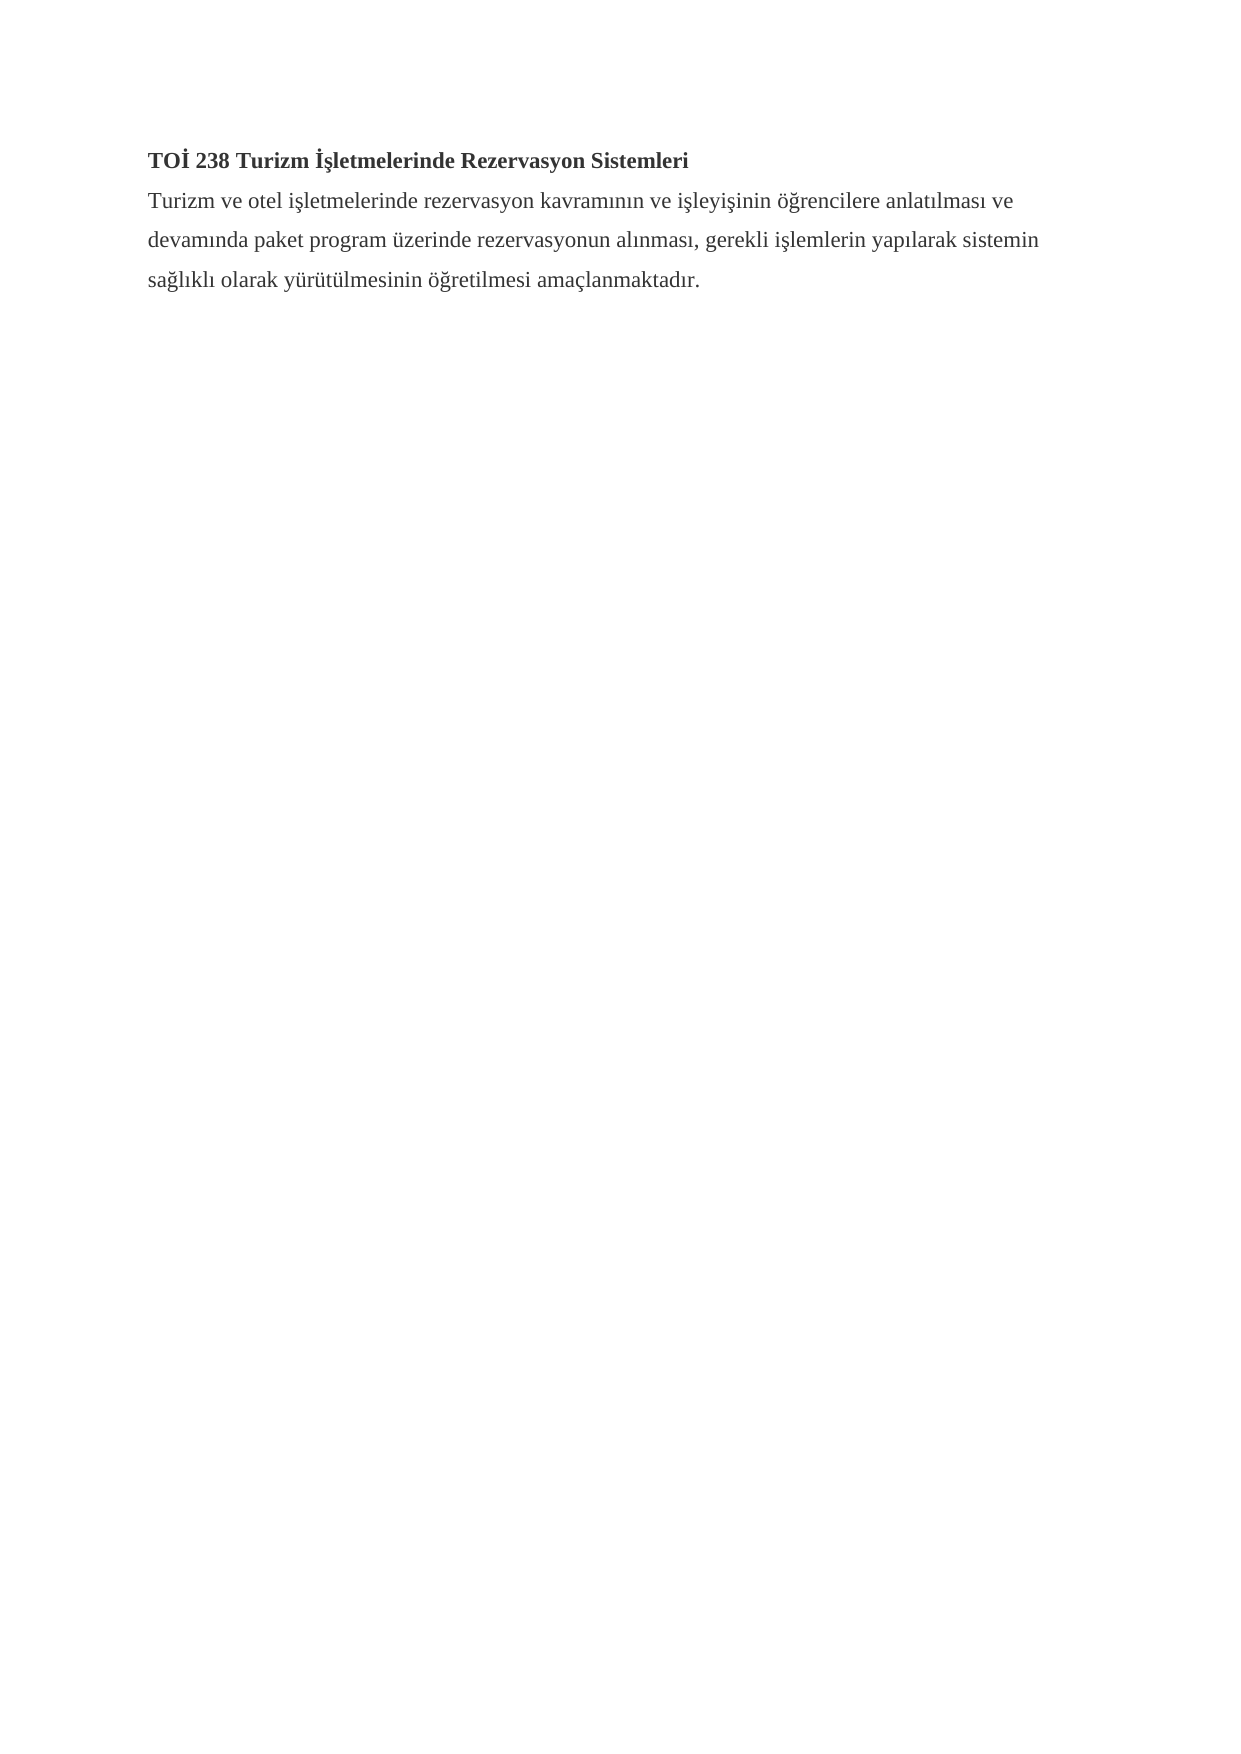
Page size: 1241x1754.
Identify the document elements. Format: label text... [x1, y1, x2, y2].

text Turizm ve otel işletmelerinde rezervasyon kavramının ve işleyişinin öğrencilere anlatılması ve devamında paket program üzerinde rezervasyonun alınması, gerekli işlemlerin yapılarak sistemin sağlıklı olarak yürütülmesinin öğretilmesi amaçlanmaktadır. [148, 187, 1093, 292]
text TOİ 238 Turizm İşletmelerinde Rezervasyon Sistemleri [148, 148, 1093, 174]
